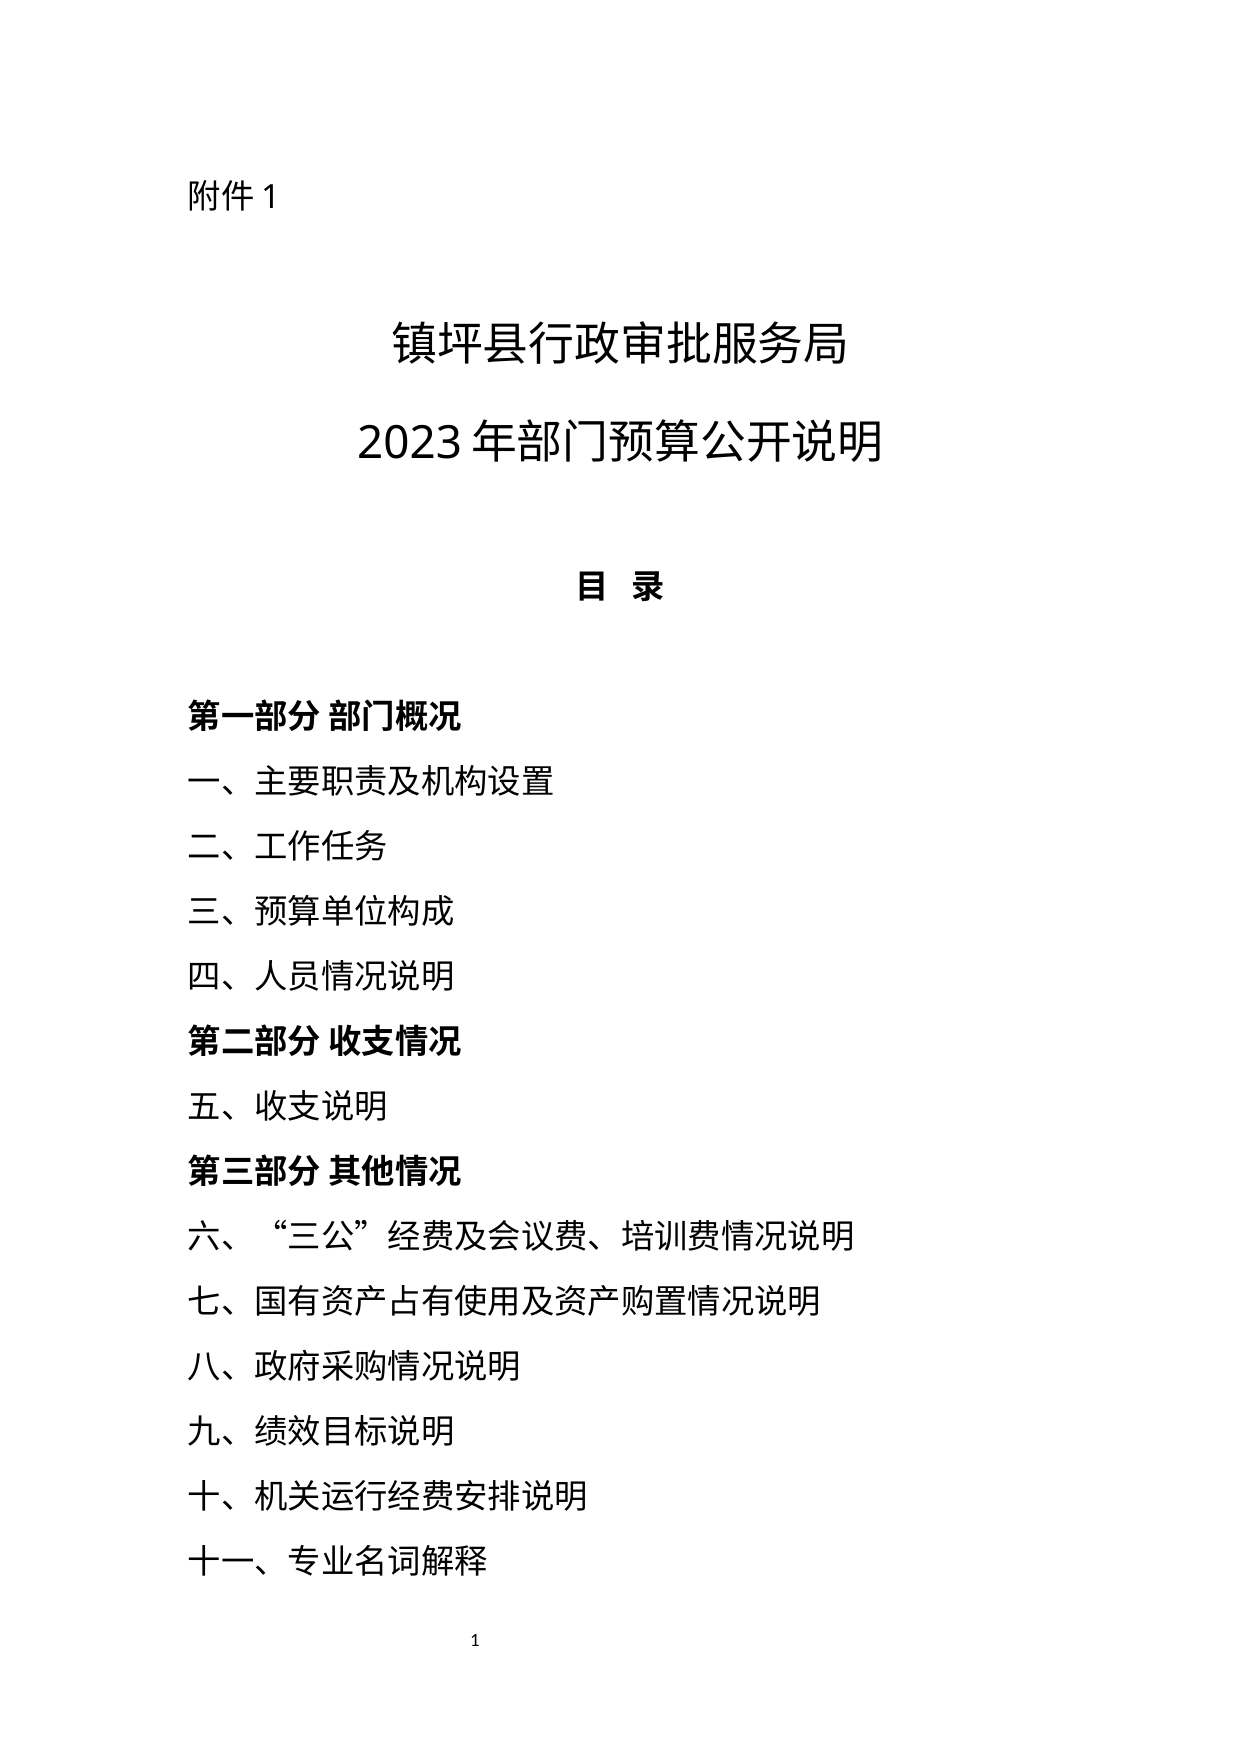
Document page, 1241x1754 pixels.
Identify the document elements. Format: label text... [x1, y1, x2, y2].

text 第二部分 收支情况 [187, 1007, 1053, 1072]
text 第一部分 部门概况 [187, 682, 1053, 747]
text 第三部分 其他情况 [187, 1137, 1053, 1202]
text 附件1 [187, 162, 1053, 227]
text 十一、专业名词解释 [187, 1527, 1053, 1592]
text 一、主要职责及机构设置 [187, 747, 1053, 812]
text 九、绩效目标说明 [187, 1397, 1053, 1462]
text 目 录 [187, 552, 1053, 617]
text 镇坪县行政审批服务局 [187, 292, 1053, 389]
text 十、机关运行经费安排说明 [187, 1462, 1053, 1527]
text 2023年部门预算公开说明 [187, 389, 1053, 487]
text 八、政府采购情况说明 [187, 1332, 1053, 1397]
text 三、预算单位构成 [187, 877, 1053, 942]
text 五、收支说明 [187, 1072, 1053, 1137]
text 六、“三公”经费及会议费、培训费情况说明 [187, 1202, 1053, 1267]
text 二、工作任务 [187, 812, 1053, 877]
text 四、人员情况说明 [187, 942, 1053, 1007]
text 七、国有资产占有使用及资产购置情况说明 [187, 1267, 1053, 1332]
